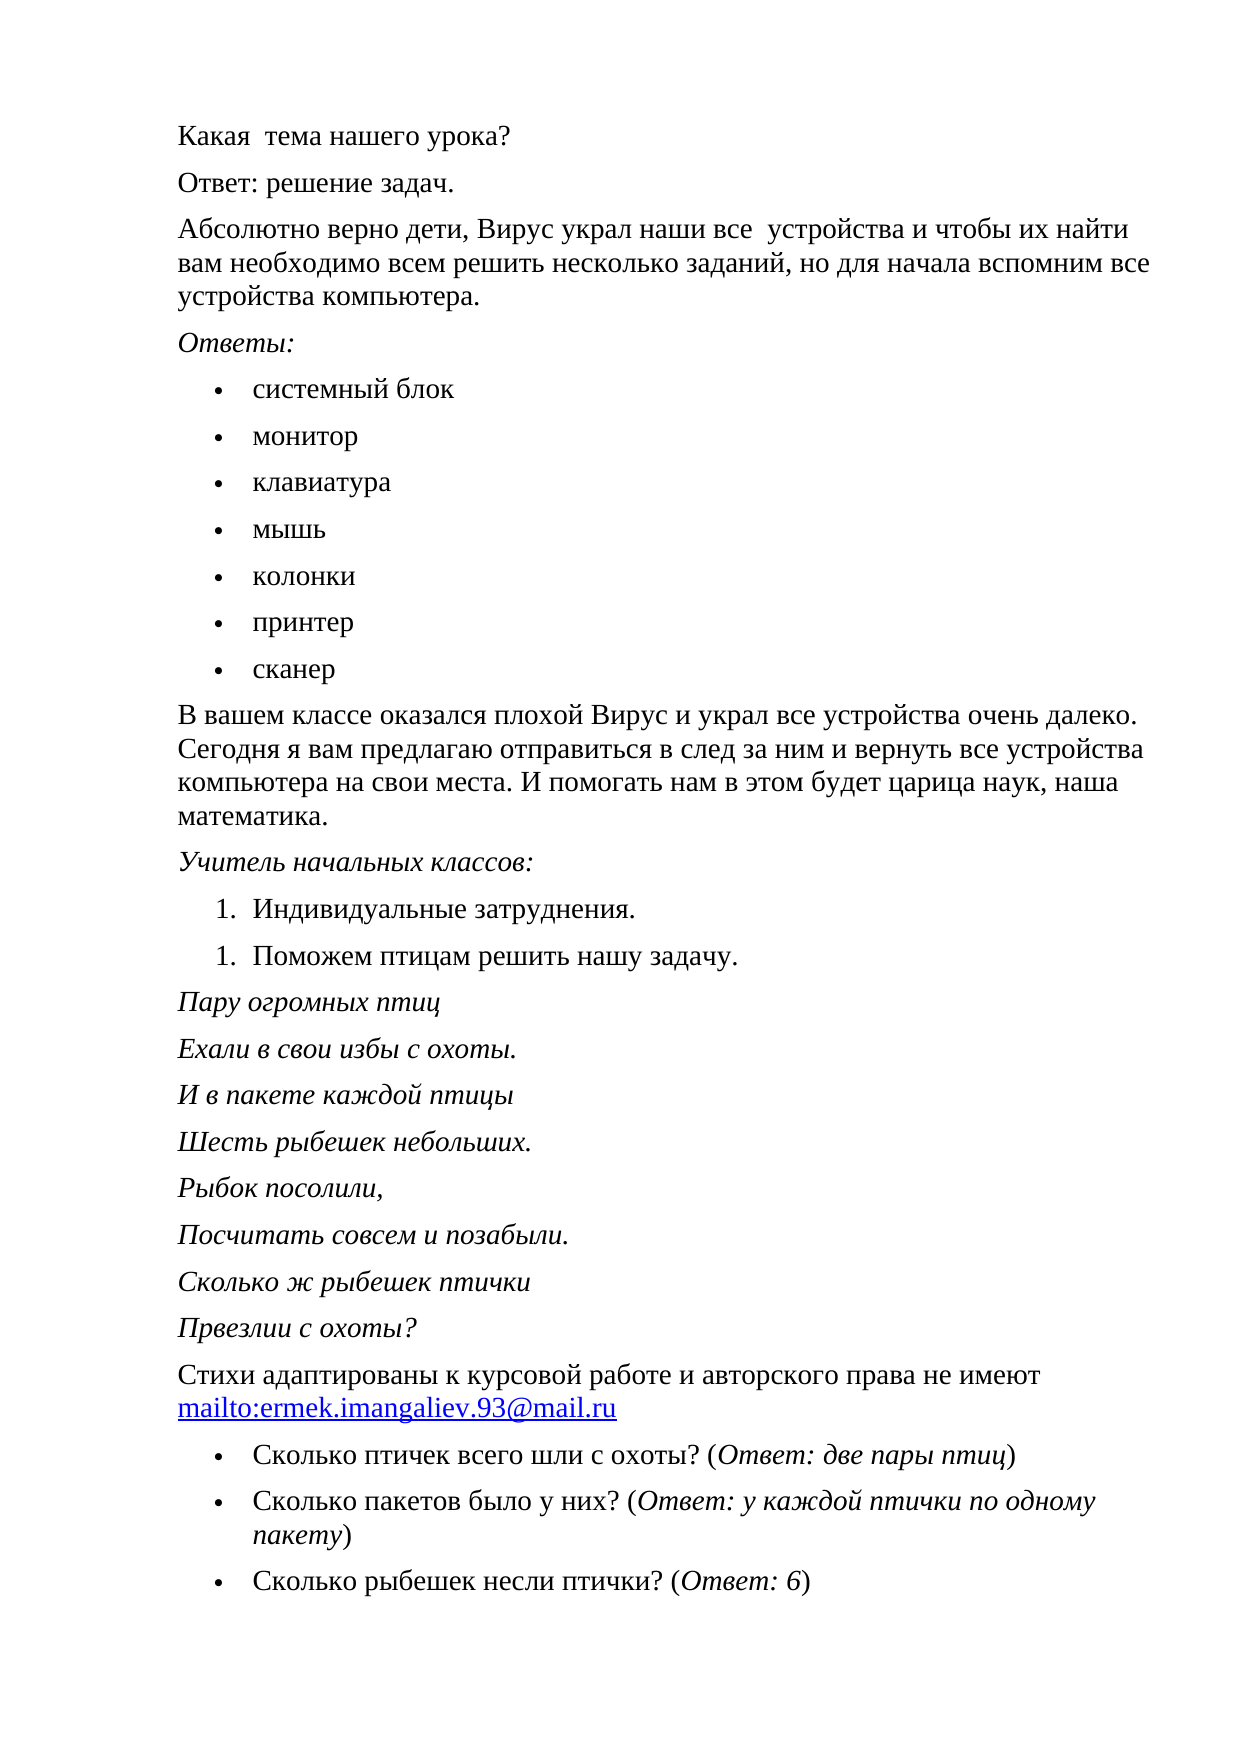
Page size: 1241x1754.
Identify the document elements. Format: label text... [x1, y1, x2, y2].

text Рыбок посолили, [177, 1171, 1152, 1204]
text Сколько ж рыбешек птички [177, 1264, 1152, 1297]
list принтер [215, 604, 1152, 638]
text И в пакете каждой птицы [177, 1077, 1152, 1111]
list мышь [215, 511, 1152, 545]
list сканер [215, 651, 1152, 684]
text Посчитать совсем и позабыли. [177, 1217, 1152, 1251]
list системный блок [215, 371, 1152, 405]
list монитор [215, 418, 1152, 452]
text Шесть рыбешек небольших. [177, 1124, 1152, 1157]
list Сколько птичек всего шли с охоты? (Ответ: две пары птиц) [215, 1437, 1152, 1470]
text Пару огромных птиц [177, 984, 1152, 1018]
list Сколько рыбешек несли птички? (Ответ: 6) [215, 1563, 1152, 1597]
text Какая тема нашего урока? [177, 118, 1152, 152]
list Индивидуальные затруднения. [215, 891, 1152, 925]
list Сколько пакетов было у них? (Ответ: у каждой птички по одному пакету) [215, 1483, 1152, 1551]
text Ответ: решение задач. [177, 165, 1152, 198]
text Учитель начальных классов: [177, 844, 1152, 878]
text Абсолютно верно дети, Вирус украл наши все устройства и чтобы их найти вам необходимо всем решить несколько заданий, но для начала вспомним все устройства компьютера. [177, 211, 1152, 312]
list клавиатура [215, 464, 1152, 498]
list колонки [215, 558, 1152, 591]
text Првезлии с охоты? [177, 1310, 1152, 1344]
text В вашем классе оказался плохой Вирус и украл все устройства очень далеко. Сегодня я вам предлагаю отправиться в след за ним и вернуть все устройства компьютера на свои места. И помогать нам в этом будет царица наук, наша математика. [177, 697, 1152, 832]
text Ехали в свои избы с охоты. [177, 1031, 1152, 1064]
text Ответы: [177, 325, 1152, 358]
text Стихи адаптированы к курсовой работе и авторского права не имеют mailto:ermek.imangaliev.93@mail.ru [177, 1357, 1152, 1424]
list Поможем птицам решить нашу задачу. [215, 938, 1152, 971]
